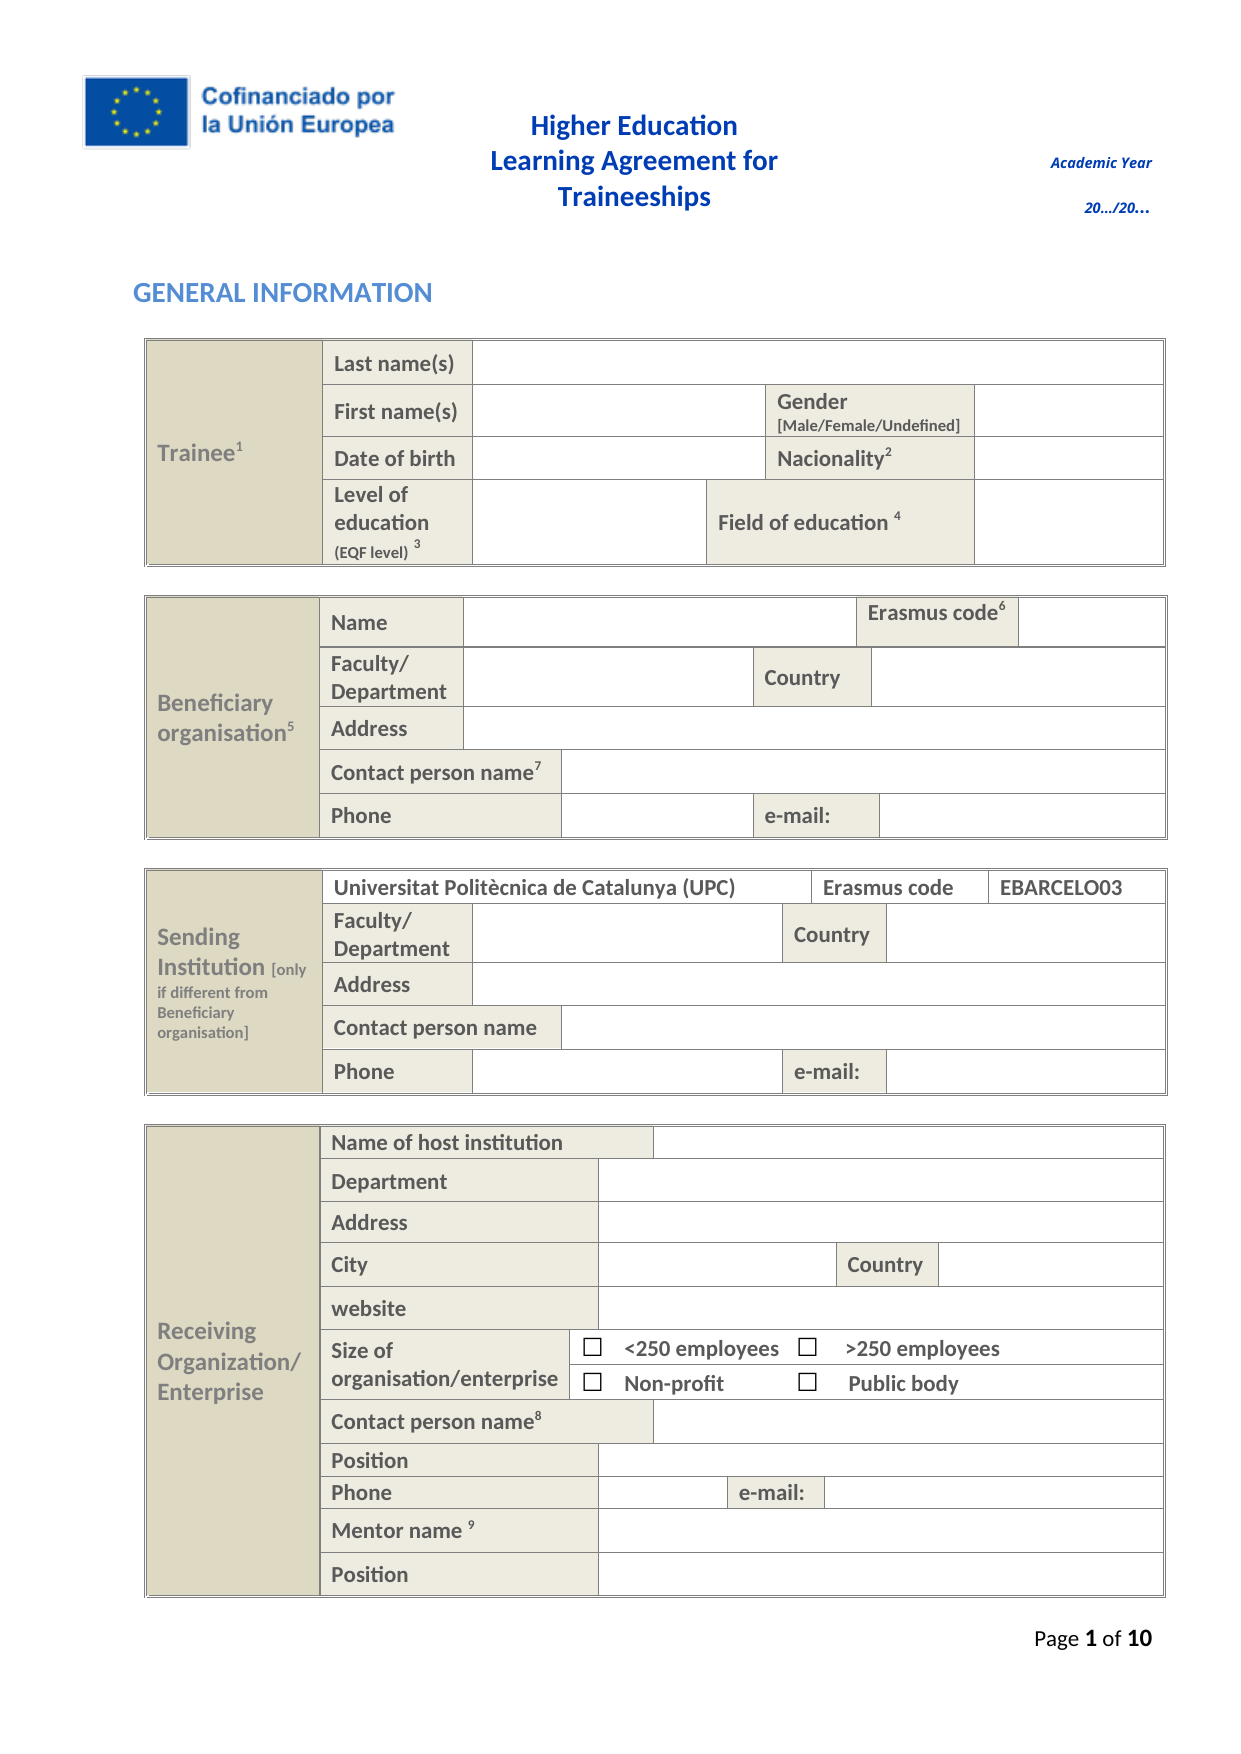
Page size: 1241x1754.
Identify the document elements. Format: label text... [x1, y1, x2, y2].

table_header EBARCELO03 [989, 871, 1165, 903]
table_cell [599, 1287, 1163, 1329]
table_header [1019, 598, 1165, 646]
table_cell Date of birth [323, 437, 472, 479]
table_cell e-mail: [728, 1477, 824, 1508]
table_cell [562, 750, 1165, 793]
table_cell Address [320, 707, 463, 749]
table_header Name [320, 598, 463, 646]
table_header [654, 1127, 1163, 1158]
table_cell Phone [323, 1050, 472, 1092]
table_cell [599, 1553, 1163, 1595]
table_header Last name(s) [323, 341, 472, 384]
table_cell [975, 385, 1163, 436]
table_header Trainee [147, 341, 322, 564]
table_cell Size of organisation/enterprise [321, 1330, 569, 1399]
table_cell [473, 1050, 782, 1092]
table_cell Nacionality [766, 437, 974, 479]
table_cell [473, 385, 765, 436]
table_cell website [321, 1287, 598, 1329]
table_cell Position [321, 1553, 598, 1595]
table_cell e-mail: [783, 1050, 886, 1092]
table_cell Gender [Male/Female/Undefined] [766, 385, 974, 436]
table_cell [939, 1243, 1163, 1286]
table_header Name of host institution [321, 1127, 653, 1158]
table_header Sending Institution [only if different from Beneficiary organisation] [147, 871, 322, 1092]
table_cell [473, 904, 782, 962]
table_header [473, 341, 1163, 384]
table_cell <250 employees >250 employees [570, 1330, 1163, 1364]
table_cell First name(s) [323, 385, 472, 436]
table_header Erasmus code [812, 871, 988, 903]
table_cell [562, 794, 753, 837]
table_cell Address [323, 963, 472, 1005]
table_cell [654, 1400, 1163, 1443]
table_cell [599, 1509, 1163, 1552]
table_cell City [321, 1243, 598, 1286]
table_cell [599, 1477, 727, 1508]
table_cell e-mail: [754, 794, 879, 837]
table_cell [872, 648, 1165, 706]
table_header Receiving Organization/ Enterprise [147, 1127, 319, 1595]
table_cell Faculty/ Department [320, 648, 463, 706]
table_cell [464, 707, 1165, 749]
table_cell Faculty/ Department [323, 904, 472, 962]
table_cell [464, 648, 753, 706]
table_cell Position [321, 1444, 598, 1476]
table_cell Level of education (EQF level) [323, 480, 472, 564]
table_cell [473, 437, 765, 479]
table_cell [825, 1477, 1163, 1508]
table_header [464, 598, 856, 646]
table_header Beneficiary organisation [147, 598, 319, 837]
table_cell Contact person name [321, 1400, 653, 1443]
table_cell Country [783, 904, 886, 962]
table_cell Field of education [707, 480, 974, 564]
table_cell [975, 480, 1163, 564]
table_cell [975, 437, 1163, 479]
table_cell [887, 1050, 1165, 1092]
table_cell Phone [321, 1477, 598, 1508]
picture [81, 74, 449, 151]
table_cell [562, 1006, 1165, 1048]
table_cell Country [754, 648, 871, 706]
table_cell Mentor name [321, 1509, 598, 1552]
table_cell [599, 1243, 836, 1286]
table_cell [599, 1159, 1163, 1201]
table_cell [599, 1202, 1163, 1242]
table_cell [880, 794, 1165, 837]
table_cell Contact person name [323, 1006, 561, 1048]
table_cell Phone [320, 794, 561, 837]
table_cell [599, 1444, 1163, 1476]
table_cell Department [321, 1159, 598, 1201]
table_header Universitat Politècnica de Catalunya (UPC) [323, 871, 811, 903]
table_cell [473, 963, 1165, 1005]
table_header Erasmus code [857, 598, 1018, 646]
table_cell [473, 480, 706, 564]
table_cell [887, 904, 1165, 962]
table_cell Contact person name [320, 750, 561, 793]
table_cell Non-profit Public body [570, 1365, 1163, 1399]
text GENERAL INFORMATION [133, 274, 1152, 310]
table_cell Country [837, 1243, 938, 1286]
table_cell Address [321, 1202, 598, 1242]
